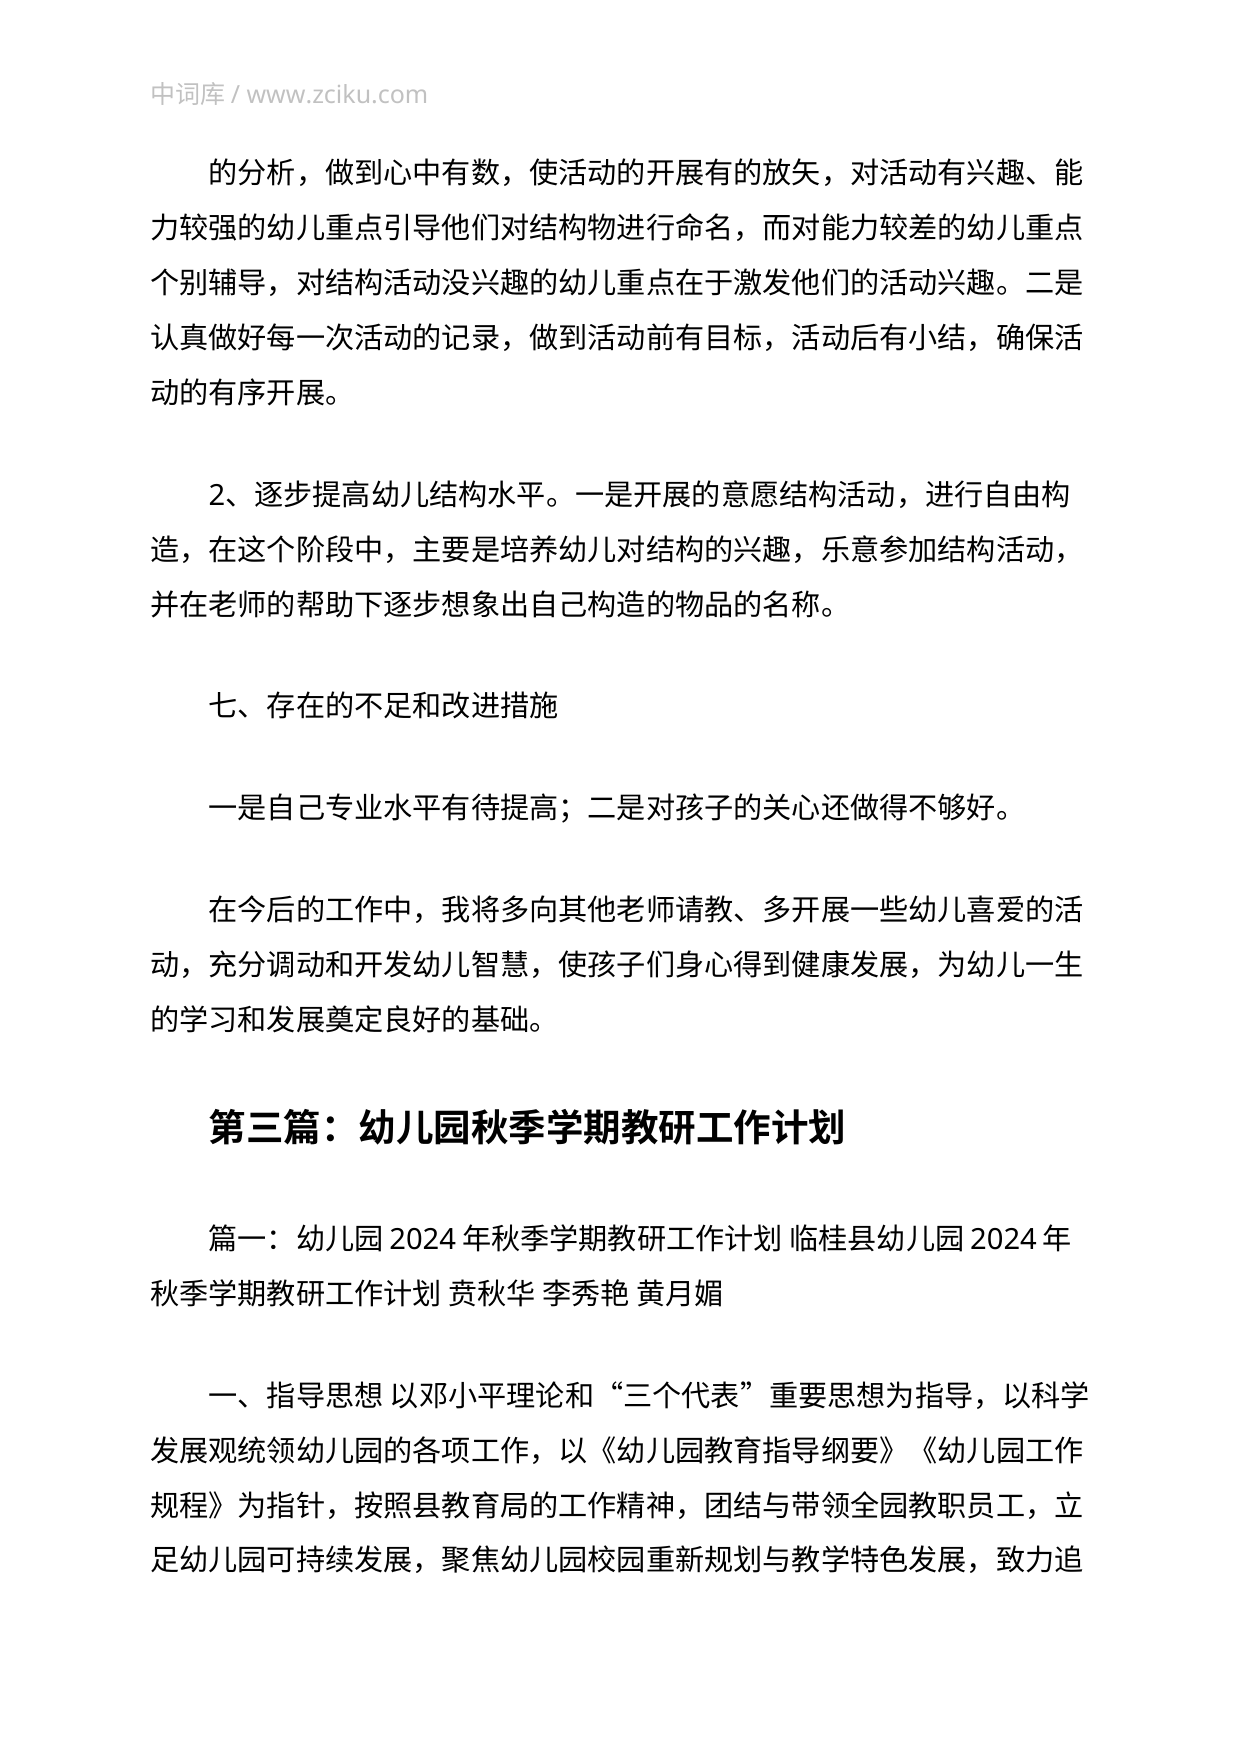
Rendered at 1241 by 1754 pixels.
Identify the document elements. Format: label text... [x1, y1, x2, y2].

text 的分析，做到心中有数，使活动的开展有的放矢，对活动有兴趣、能力较强的幼儿重点引导他们对结构物进行命名，而对能力较差的幼儿重点个别辅导，对结构活动没兴趣的幼儿重点在于激发他们的活动兴趣。二是认真做好每一次活动的记录，做到活动前有目标，活动后有小结，确保活动的有序开展。 [150, 150, 1090, 412]
text 七、存在的不足和改进措施 [150, 683, 1090, 725]
text 在今后的工作中，我将多向其他老师请教、多开展一些幼儿喜爱的活动，充分调动和开发幼儿智慧，使孩子们身心得到健康发展，为幼儿一生的学习和发展奠定良好的基础。 [150, 887, 1090, 1039]
text 篇一：幼儿园2024年秋季学期教研工作计划 临桂县幼儿园2024年秋季学期教研工作计划 贲秋华 李秀艳 黄月媚 [150, 1216, 1090, 1313]
text 一是自己专业水平有待提高；二是对孩子的关心还做得不够好。 [150, 785, 1090, 827]
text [150, 1372, 1090, 1579]
text 第三篇：幼儿园秋季学期教研工作计划 [150, 1098, 1090, 1152]
text 2、逐步提高幼儿结构水平。一是开展的意愿结构活动，进行自由构造，在这个阶段中，主要是培养幼儿对结构的兴趣，乐意参加结构活动，并在老师的帮助下逐步想象出自己构造的物品的名称。 [150, 471, 1090, 623]
